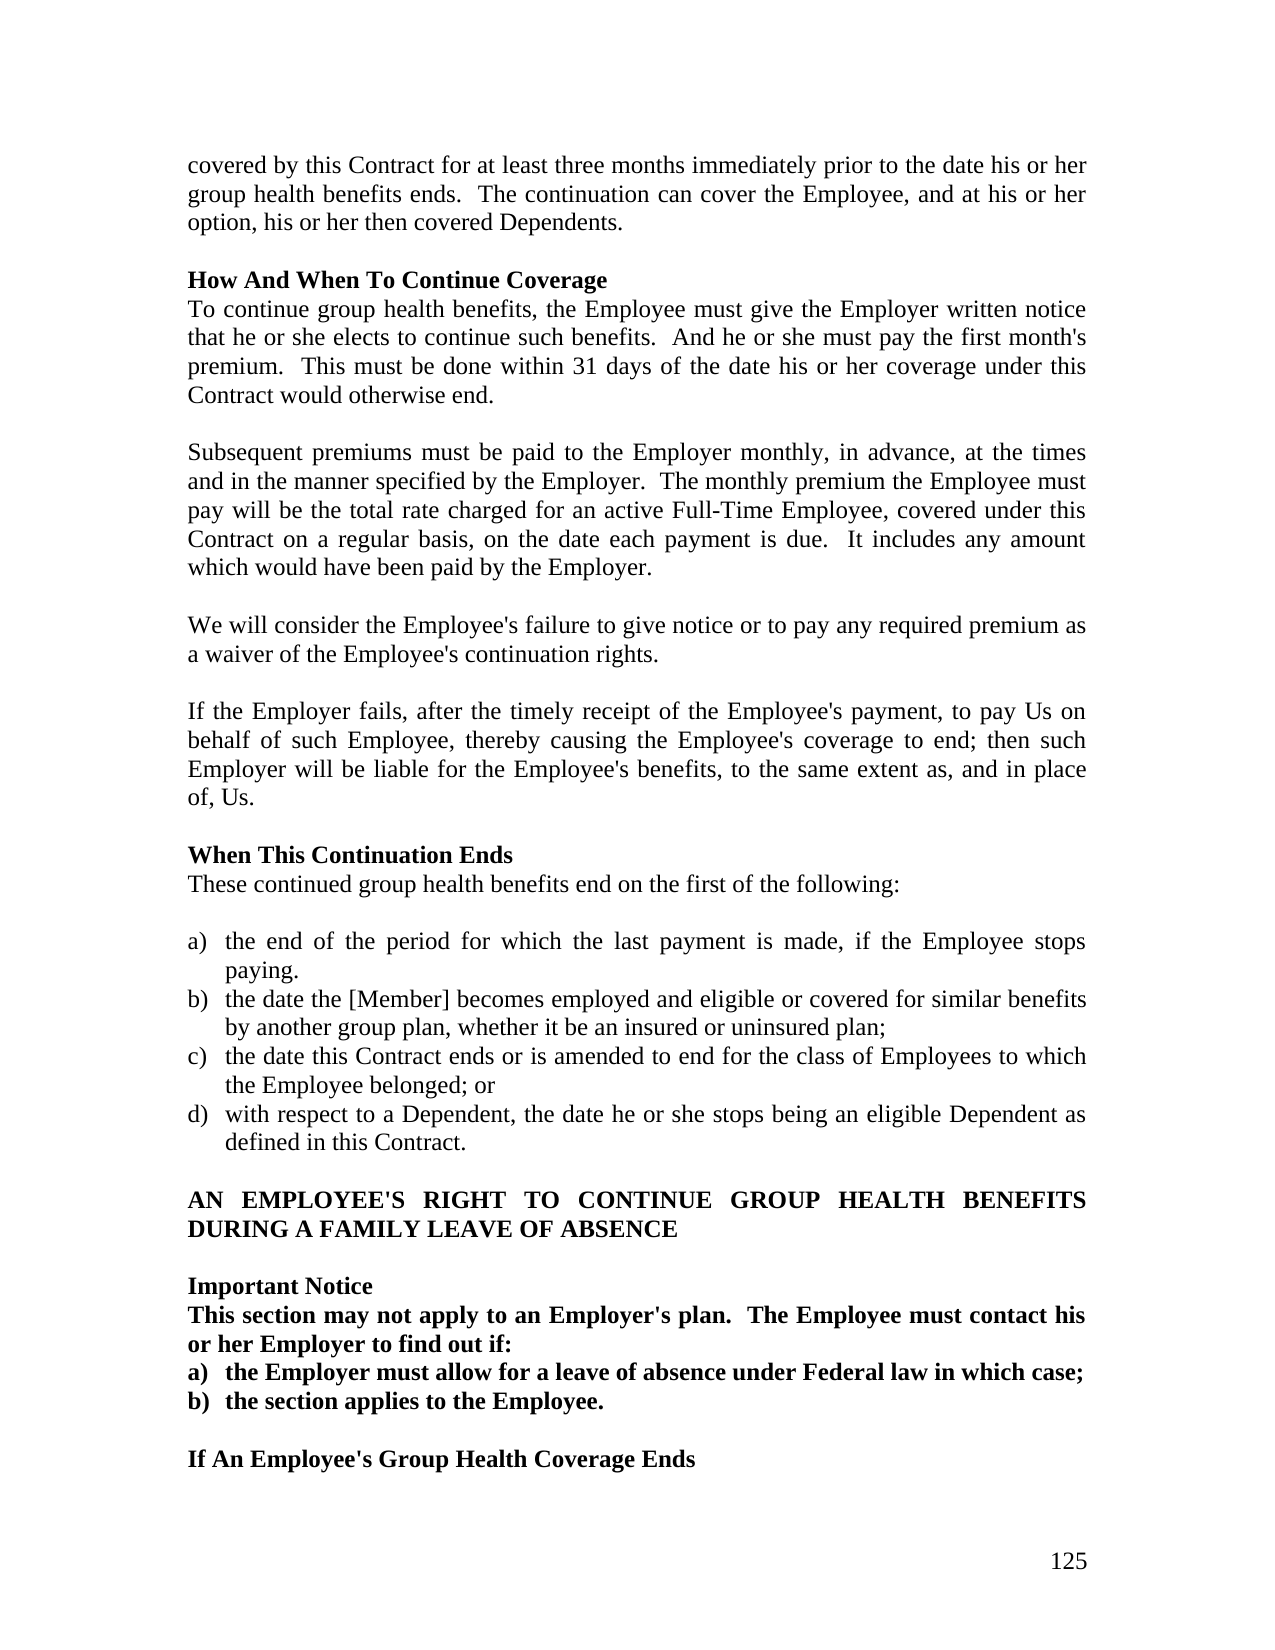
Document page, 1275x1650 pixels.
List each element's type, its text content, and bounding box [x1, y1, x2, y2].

list the Employer must allow for a leave of absence under Federal law in which case; [187, 1357, 1087, 1386]
text If An Employee's Group Health Coverage Ends [187, 1444, 1087, 1472]
text AN EMPLOYEE'S RIGHT TO CONTINUE GROUP HEALTH BENEFITS DURING A FAMILY LEAVE OF ABSENCE [187, 1185, 1087, 1242]
text When This Continuation Ends [187, 840, 1087, 869]
list with respect to a Dependent, the date he or she stops being an eligible Dependent as defined in this Contract. [187, 1099, 1087, 1156]
list the section applies to the Employee. [187, 1386, 1087, 1415]
text These continued group health benefits end on the first of the following: [187, 869, 1087, 897]
text Important Notice [187, 1271, 1087, 1300]
text How And When To Continue Coverage [187, 265, 1087, 294]
text Subsequent premiums must be paid to the Employer monthly, in advance, at the times and in the manner specified by the Employer. The monthly premium the Employee must pay will be the total rate charged for an active Full-Time Employee, covered under this Contract on a regular basis, on the date each payment is due. It includes any amount which would have been paid by the Employer. [187, 437, 1087, 581]
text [187, 150, 1087, 236]
text To continue group health benefits, the Employee must give the Employer written notice that he or she elects to continue such benefits. And he or she must pay the first month's premium. This must be done within 31 days of the date his or her coverage under this Contract would otherwise end. [187, 294, 1087, 409]
text This section may not apply to an Employer's plan. The Employee must contact his or her Employer to find out if: [187, 1300, 1087, 1357]
list the date this Contract ends or is amended to end for the class of Employees to which the Employee belonged; or [187, 1041, 1087, 1099]
text We will consider the Employee's failure to give notice or to pay any required premium as a waiver of the Employee's continuation rights. [187, 610, 1087, 667]
text If the Employer fails, after the timely receipt of the Employee's payment, to pay Us on behalf of such Employee, thereby causing the Employee's coverage to end; then such Employer will be liable for the Employee's benefits, to the same extent as, and in place of, Us. [187, 696, 1087, 811]
list the date the [Member] becomes employed and eligible or covered for similar benefits by another group plan, whether it be an insured or uninsured plan; [187, 984, 1087, 1041]
list the end of the period for which the last payment is made, if the Employee stops paying. [187, 926, 1087, 984]
